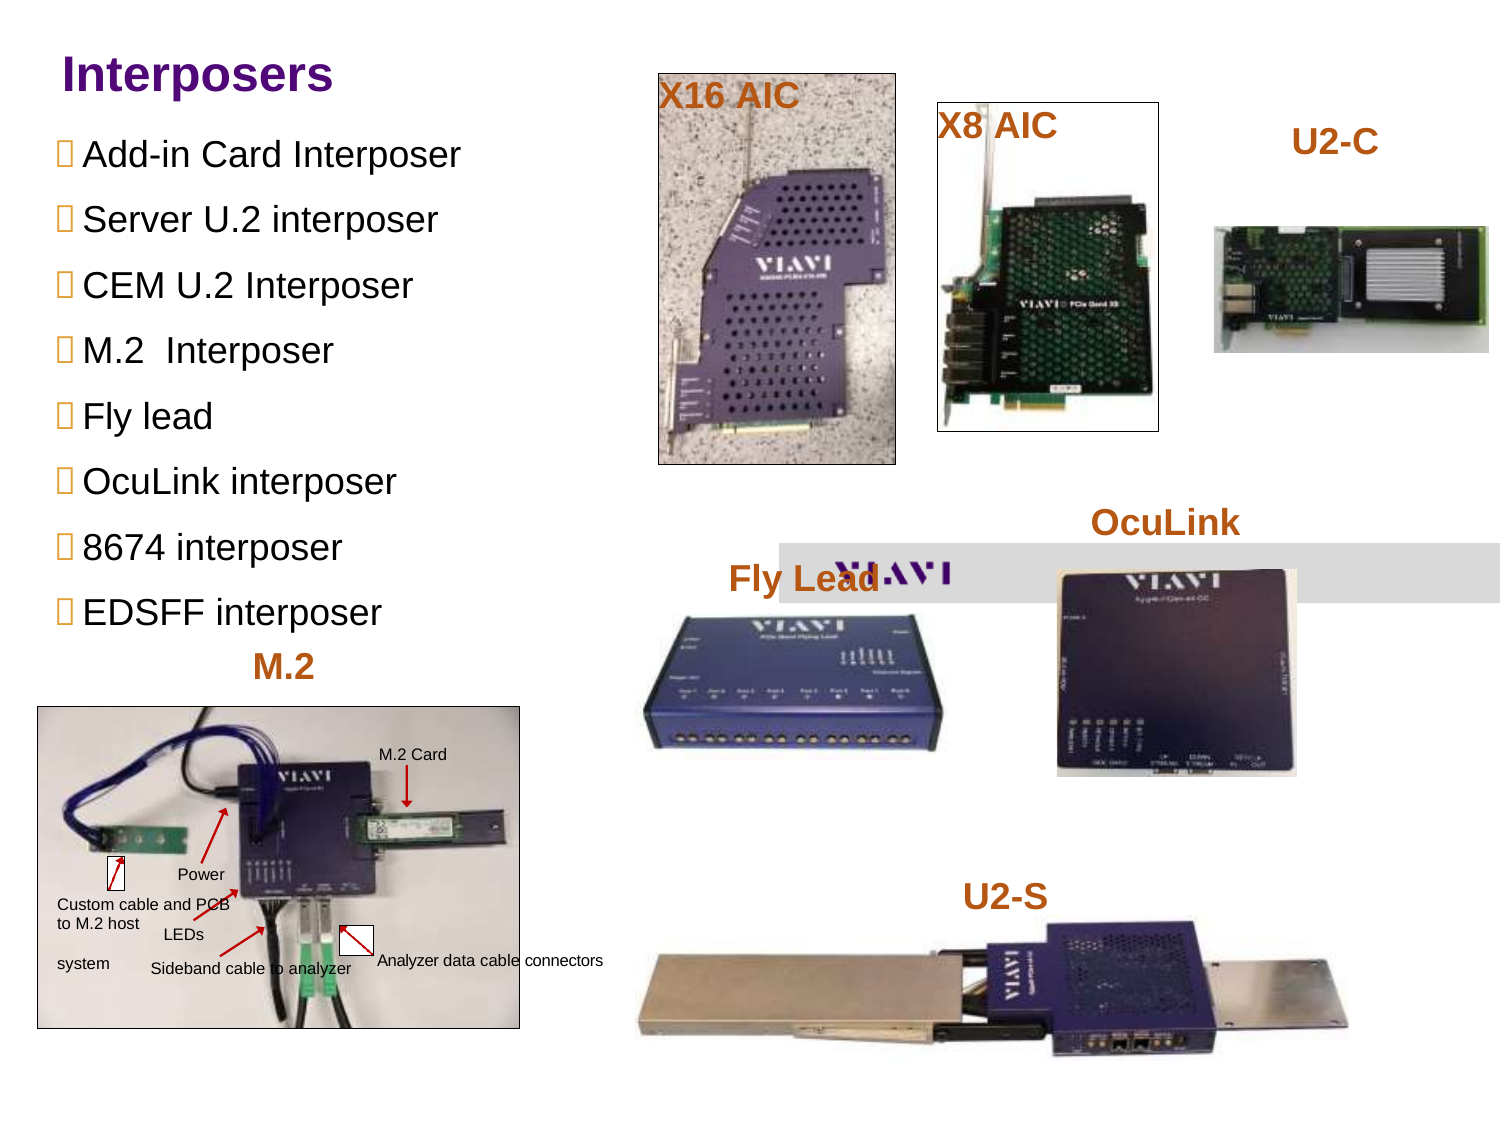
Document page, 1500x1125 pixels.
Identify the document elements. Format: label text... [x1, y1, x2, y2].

list CEM U.2 Interposer [54, 258, 465, 309]
picture [38, 707, 519, 1028]
text Fly Lead [728, 557, 952, 600]
text U2-S [963, 874, 1500, 917]
picture [1213, 226, 1489, 353]
text Interposers [62, 44, 465, 102]
list Server U.2 interposer [54, 193, 465, 244]
picture [938, 113, 946, 136]
text OcuLink [1090, 501, 1241, 544]
subtitle M.2 [252, 644, 465, 687]
list OcuLink interposer [54, 454, 465, 506]
picture [938, 103, 1158, 431]
list Add-in Card Interposer [54, 127, 465, 178]
picture [634, 915, 1349, 1061]
text U2-C [1291, 119, 1500, 162]
list EDSFF interposer [54, 585, 465, 636]
list M.2 Interposer [54, 324, 465, 375]
picture [659, 83, 667, 106]
picture [823, 550, 961, 596]
picture [634, 613, 949, 760]
list Fly lead [54, 389, 465, 440]
picture [1056, 569, 1297, 777]
picture [659, 74, 895, 464]
list 8674 interposer [54, 520, 465, 571]
